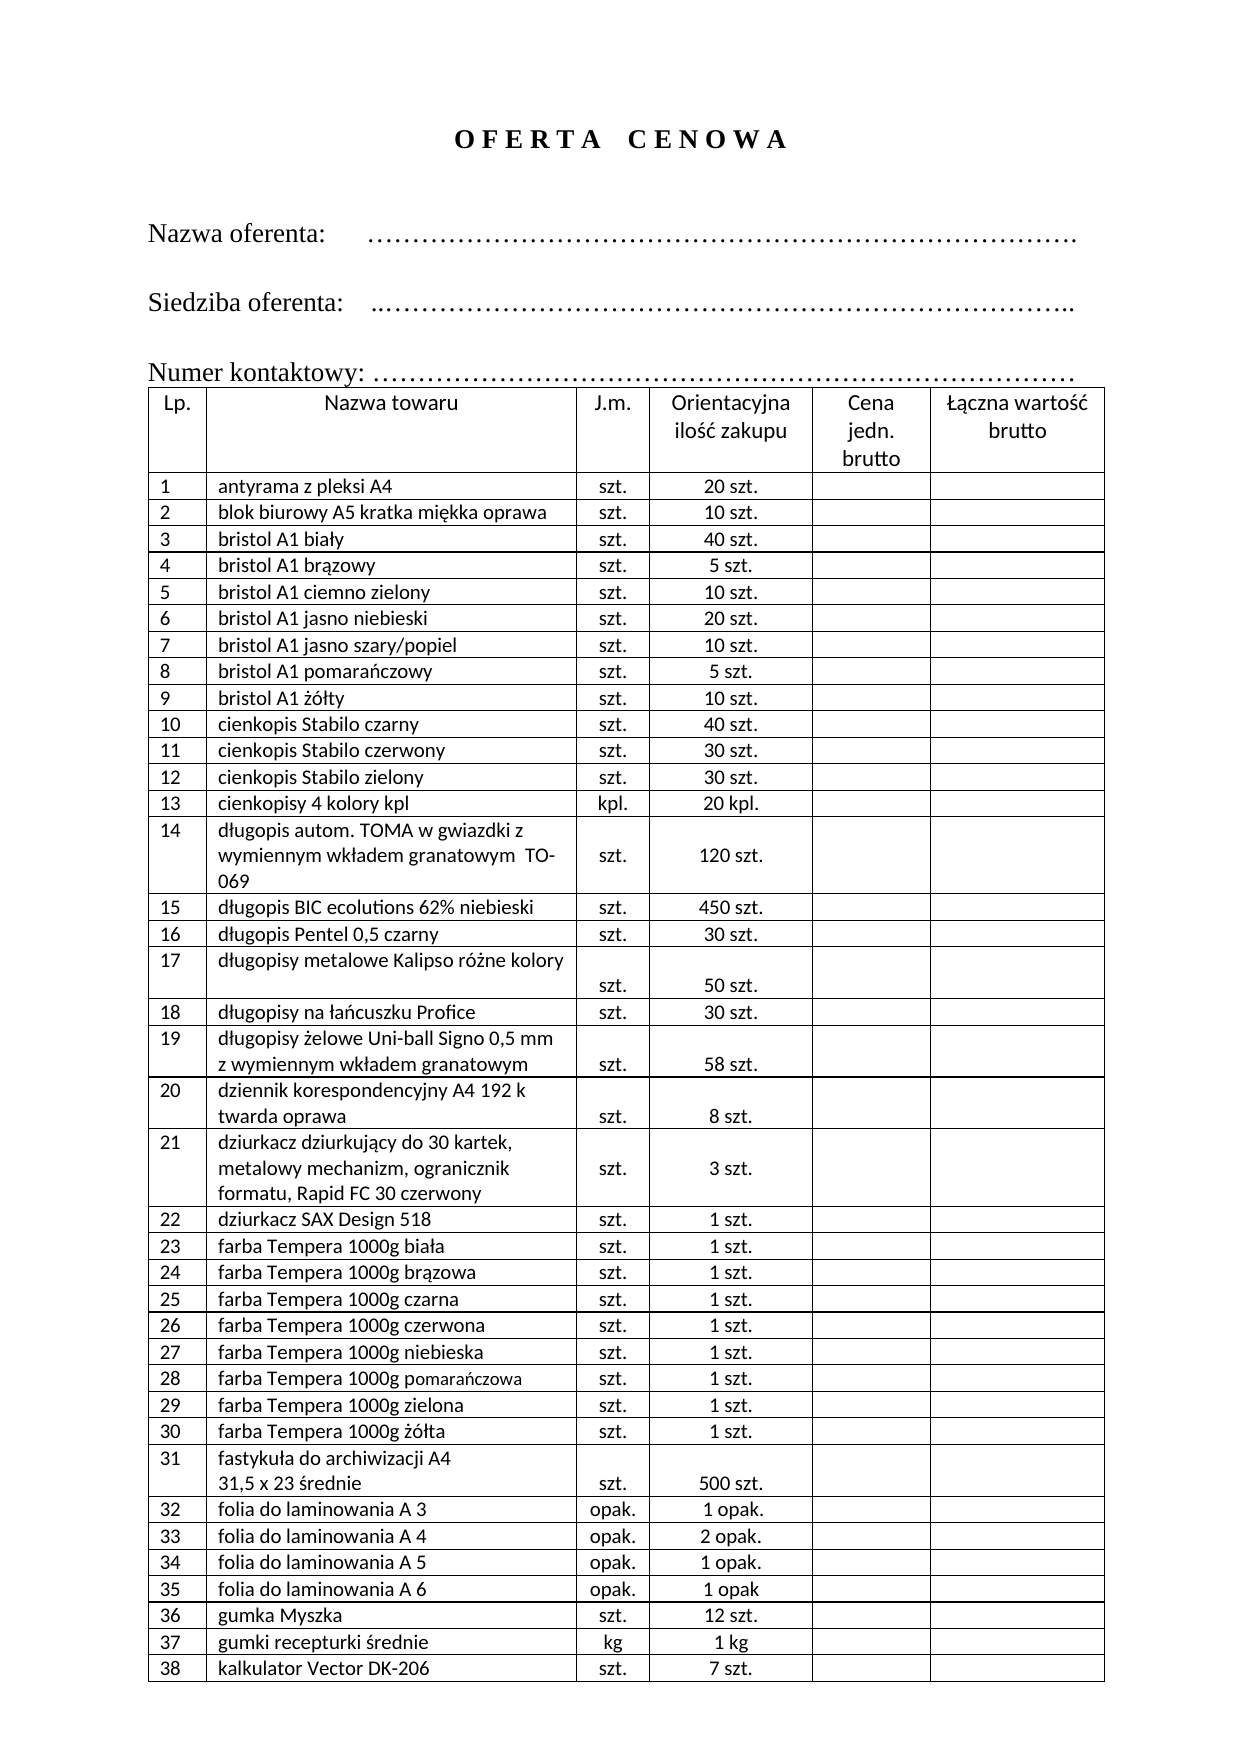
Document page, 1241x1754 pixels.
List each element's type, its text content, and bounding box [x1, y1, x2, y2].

table_cell 17 [149, 947, 206, 998]
table_cell [931, 791, 1104, 816]
table_cell [931, 1339, 1104, 1364]
table_cell 23 [149, 1233, 206, 1258]
table_cell szt. [577, 658, 649, 684]
table_cell [931, 1445, 1104, 1496]
table_cell szt. [577, 1655, 649, 1681]
table_cell 20 szt. [650, 473, 812, 498]
table_cell [931, 1576, 1104, 1601]
table_cell [813, 1629, 930, 1654]
table_cell [813, 1603, 930, 1628]
table_cell 1 opak. [650, 1550, 812, 1575]
table_cell [813, 500, 930, 525]
table_cell [931, 500, 1104, 525]
table_cell 4 [149, 553, 206, 578]
table_cell [813, 791, 930, 816]
table_cell szt. [577, 1365, 649, 1391]
table_cell [931, 1365, 1104, 1391]
table_cell 1 opak [650, 1576, 812, 1601]
table_cell bristol A1 jasno niebieski [207, 605, 576, 631]
table_cell 36 [149, 1603, 206, 1628]
table_cell [931, 921, 1104, 946]
table_cell 24 [149, 1260, 206, 1285]
table_cell 40 szt. [650, 711, 812, 737]
table_cell farba Tempera 1000g zielona [207, 1392, 576, 1417]
table_cell [931, 1129, 1104, 1206]
table_cell [813, 921, 930, 946]
table_cell [931, 1260, 1104, 1285]
table_cell farba Tempera 1000g czarna [207, 1286, 576, 1311]
table_cell 15 [149, 894, 206, 920]
table_cell 30 [149, 1418, 206, 1444]
table_cell kpl. [577, 791, 649, 816]
table_cell [813, 605, 930, 631]
table_cell 5 szt. [650, 553, 812, 578]
table_cell 120 szt. [650, 817, 812, 893]
table_cell 18 [149, 999, 206, 1024]
table_cell folia do laminowania A 3 [207, 1497, 576, 1522]
table_cell opak. [577, 1550, 649, 1575]
table_cell 27 [149, 1339, 206, 1364]
table_cell [813, 1026, 930, 1076]
table_header J.m. [577, 388, 649, 472]
table_cell folia do laminowania A 6 [207, 1576, 576, 1601]
table_cell [813, 1523, 930, 1548]
table_cell 1 szt. [650, 1233, 812, 1258]
table_cell [813, 947, 930, 998]
table_cell 30 szt. [650, 921, 812, 946]
table_cell [813, 711, 930, 737]
table_cell [931, 1523, 1104, 1548]
table_cell folia do laminowania A 4 [207, 1523, 576, 1548]
table_cell kg [577, 1629, 649, 1654]
table_cell [931, 1655, 1104, 1681]
table_cell [813, 473, 930, 498]
table_cell [813, 1392, 930, 1417]
table_cell szt. [577, 921, 649, 946]
table_cell [931, 1629, 1104, 1654]
table_cell dziurkacz SAX Design 518 [207, 1207, 576, 1232]
table_cell 1 szt. [650, 1260, 812, 1285]
table_cell 6 [149, 605, 206, 631]
table_cell 2 opak. [650, 1523, 812, 1548]
table_cell cienkopis Stabilo czerwony [207, 738, 576, 763]
table_cell 1 [149, 473, 206, 498]
table_cell szt. [577, 1207, 649, 1232]
table_cell 1 kg [650, 1629, 812, 1654]
table_cell 1 szt. [650, 1207, 812, 1232]
table_cell [813, 764, 930, 789]
table_cell opak. [577, 1523, 649, 1548]
table_cell bristol A1 ciemno zielony [207, 579, 576, 604]
table_cell szt. [577, 605, 649, 631]
table_cell 19 [149, 1026, 206, 1076]
table_cell szt. [577, 685, 649, 710]
table_cell fastykuła do archiwizacji A4 31,5 x 23 średnie [207, 1445, 576, 1496]
table_cell 1 szt. [650, 1339, 812, 1364]
table_cell szt. [577, 1129, 649, 1206]
table_cell 20 szt. [650, 605, 812, 631]
table_cell [813, 1233, 930, 1258]
table_cell 29 [149, 1392, 206, 1417]
table_cell 12 [149, 764, 206, 789]
table_cell [931, 817, 1104, 893]
table_cell 1 szt. [650, 1313, 812, 1338]
table_cell 31 [149, 1445, 206, 1496]
table_cell farba Tempera 1000g biała [207, 1233, 576, 1258]
table_cell kalkulator Vector DK-206 [207, 1655, 576, 1681]
table_cell 10 szt. [650, 685, 812, 710]
table_cell 38 [149, 1655, 206, 1681]
table_cell [931, 1078, 1104, 1128]
table_cell szt. [577, 579, 649, 604]
table_cell szt. [577, 817, 649, 893]
table_cell [813, 817, 930, 893]
table_cell 10 [149, 711, 206, 737]
table_cell [813, 1078, 930, 1128]
table_cell [813, 1497, 930, 1522]
table_cell 1 szt. [650, 1392, 812, 1417]
table_cell szt. [577, 894, 649, 920]
table_cell 10 szt. [650, 579, 812, 604]
table_cell gumka Myszka [207, 1603, 576, 1628]
table_cell [813, 579, 930, 604]
table_cell [931, 894, 1104, 920]
table_cell [931, 999, 1104, 1024]
table_cell [813, 1286, 930, 1311]
table_cell szt. [577, 1233, 649, 1258]
table_cell szt. [577, 1286, 649, 1311]
table_cell 32 [149, 1497, 206, 1522]
table_cell 2 [149, 500, 206, 525]
table_cell [813, 526, 930, 551]
table_cell 13 [149, 791, 206, 816]
table_cell 35 [149, 1576, 206, 1601]
table_cell [931, 1497, 1104, 1522]
table_cell [931, 605, 1104, 631]
table_cell 30 szt. [650, 764, 812, 789]
table_cell [813, 738, 930, 763]
table_cell [931, 711, 1104, 737]
table_cell 33 [149, 1523, 206, 1548]
table_cell [813, 1418, 930, 1444]
table_cell [931, 1418, 1104, 1444]
table_cell 30 szt. [650, 999, 812, 1024]
table_cell szt. [577, 473, 649, 498]
table_cell szt. [577, 632, 649, 657]
table_cell 10 szt. [650, 500, 812, 525]
table_cell cienkopis Stabilo czarny [207, 711, 576, 737]
table_cell długopis autom. TOMA w gwiazdki z wymiennym wkładem granatowym TO-069 [207, 817, 576, 893]
table_cell 26 [149, 1313, 206, 1338]
table_cell [813, 1365, 930, 1391]
table_cell [931, 553, 1104, 578]
table_cell 12 szt. [650, 1603, 812, 1628]
table_cell szt. [577, 738, 649, 763]
table_cell folia do laminowania A 5 [207, 1550, 576, 1575]
table_cell [931, 526, 1104, 551]
table_cell szt. [577, 500, 649, 525]
table_cell szt. [577, 947, 649, 998]
table_cell bristol A1 żółty [207, 685, 576, 710]
table_cell [931, 1313, 1104, 1338]
table_cell cienkopis Stabilo zielony [207, 764, 576, 789]
table_cell [813, 1339, 930, 1364]
table_cell szt. [577, 553, 649, 578]
table_cell [813, 553, 930, 578]
table_cell 3 szt. [650, 1129, 812, 1206]
table_cell 1 szt. [650, 1418, 812, 1444]
table_cell bristol A1 biały [207, 526, 576, 551]
table_cell [813, 1260, 930, 1285]
table_cell szt. [577, 1313, 649, 1338]
table_cell [813, 1576, 930, 1601]
table_cell gumki recepturki średnie [207, 1629, 576, 1654]
table_cell 50 szt. [650, 947, 812, 998]
table_cell szt. [577, 1339, 649, 1364]
table_cell [813, 1550, 930, 1575]
table_cell 25 [149, 1286, 206, 1311]
table_cell szt. [577, 1418, 649, 1444]
table_cell długopis BIC ecolutions 62% niebieski [207, 894, 576, 920]
table_cell [931, 632, 1104, 657]
table_header Orientacyjna ilość zakupu [650, 388, 812, 472]
table_cell długopisy na łańcuszku Profice [207, 999, 576, 1024]
table_cell [931, 1550, 1104, 1575]
table_cell [931, 1026, 1104, 1076]
table_cell [931, 1207, 1104, 1232]
table_cell 10 szt. [650, 632, 812, 657]
table_cell 7 [149, 632, 206, 657]
table_cell 9 [149, 685, 206, 710]
table_cell szt. [577, 1445, 649, 1496]
table_cell dziennik korespondencyjny A4 192 k twarda oprawa [207, 1078, 576, 1128]
table_cell szt. [577, 711, 649, 737]
table_cell szt. [577, 1603, 649, 1628]
table_cell [931, 738, 1104, 763]
table_cell [813, 1129, 930, 1206]
table_cell farba Tempera 1000g brązowa [207, 1260, 576, 1285]
table_cell 40 szt. [650, 526, 812, 551]
table_cell długopis Pentel 0,5 czarny [207, 921, 576, 946]
table_cell [931, 1286, 1104, 1311]
table_cell 5 [149, 579, 206, 604]
table_cell [931, 579, 1104, 604]
table_cell bristol A1 jasno szary/popiel [207, 632, 576, 657]
table_cell opak. [577, 1497, 649, 1522]
table_cell 58 szt. [650, 1026, 812, 1076]
table_cell bristol A1 brązowy [207, 553, 576, 578]
table_cell 3 [149, 526, 206, 551]
table_cell długopisy żelowe Uni-ball Signo 0,5 mm z wymiennym wkładem granatowym [207, 1026, 576, 1076]
table_cell szt. [577, 526, 649, 551]
table_cell 1 szt. [650, 1286, 812, 1311]
text O F E R T A C E N O W A [129, 123, 1092, 154]
table_cell 30 szt. [650, 738, 812, 763]
table_cell [813, 658, 930, 684]
table_cell długopisy metalowe Kalipso różne kolory [207, 947, 576, 998]
table_header Łączna wartość brutto [931, 388, 1104, 472]
table_cell 11 [149, 738, 206, 763]
table_cell [813, 632, 930, 657]
table_cell [813, 1313, 930, 1338]
table_cell [813, 999, 930, 1024]
table_cell [813, 1207, 930, 1232]
table_cell [813, 1445, 930, 1496]
text Numer kontaktowy: …………………………………………………………………… [129, 356, 1092, 387]
table_cell 28 [149, 1365, 206, 1391]
table_cell [813, 685, 930, 710]
table_cell [931, 658, 1104, 684]
table_cell 22 [149, 1207, 206, 1232]
table_cell 500 szt. [650, 1445, 812, 1496]
table_cell farba Tempera 1000g czerwona [207, 1313, 576, 1338]
table_cell [931, 1233, 1104, 1258]
table_cell szt. [577, 764, 649, 789]
text Siedziba oferenta: ..………………………………………………………………….. [129, 286, 1092, 317]
table_cell 37 [149, 1629, 206, 1654]
table_cell szt. [577, 1392, 649, 1417]
table_cell [931, 947, 1104, 998]
table_cell 7 szt. [650, 1655, 812, 1681]
table_cell szt. [577, 1260, 649, 1285]
table_cell 450 szt. [650, 894, 812, 920]
table_cell farba Tempera 1000g niebieska [207, 1339, 576, 1364]
table_cell 1 opak. [650, 1497, 812, 1522]
table_cell [931, 764, 1104, 789]
table_header Lp. [149, 388, 206, 472]
table_cell szt. [577, 1026, 649, 1076]
table_cell bristol A1 pomarańczowy [207, 658, 576, 684]
table_cell 21 [149, 1129, 206, 1206]
table_cell [931, 473, 1104, 498]
table_cell farba Tempera 1000g żółta [207, 1418, 576, 1444]
table_cell dziurkacz dziurkujący do 30 kartek, metalowy mechanizm, ogranicznik formatu, Rapid FC 30 czerwony [207, 1129, 576, 1206]
table_cell 5 szt. [650, 658, 812, 684]
table_cell 8 [149, 658, 206, 684]
table_cell 14 [149, 817, 206, 893]
table_cell blok biurowy A5 kratka miękka oprawa [207, 500, 576, 525]
table_cell [931, 685, 1104, 710]
table_cell cienkopisy 4 kolory kpl [207, 791, 576, 816]
table_cell [931, 1603, 1104, 1628]
table_cell [813, 894, 930, 920]
table_cell 20 kpl. [650, 791, 812, 816]
table_cell 20 [149, 1078, 206, 1128]
table_cell 34 [149, 1550, 206, 1575]
table_cell szt. [577, 999, 649, 1024]
table_cell farba Tempera 1000g pomarańczowa [207, 1365, 576, 1391]
table_cell [931, 1392, 1104, 1417]
table_cell opak. [577, 1576, 649, 1601]
table_cell 16 [149, 921, 206, 946]
table_cell 8 szt. [650, 1078, 812, 1128]
table_header Cena jedn. brutto [813, 388, 930, 472]
table_cell [813, 1655, 930, 1681]
table_cell szt. [577, 1078, 649, 1128]
text Nazwa oferenta: ……………………………………………………………………. [129, 217, 1092, 248]
table_cell antyrama z pleksi A4 [207, 473, 576, 498]
table_header Nazwa towaru [207, 388, 576, 472]
table_cell 1 szt. [650, 1365, 812, 1391]
